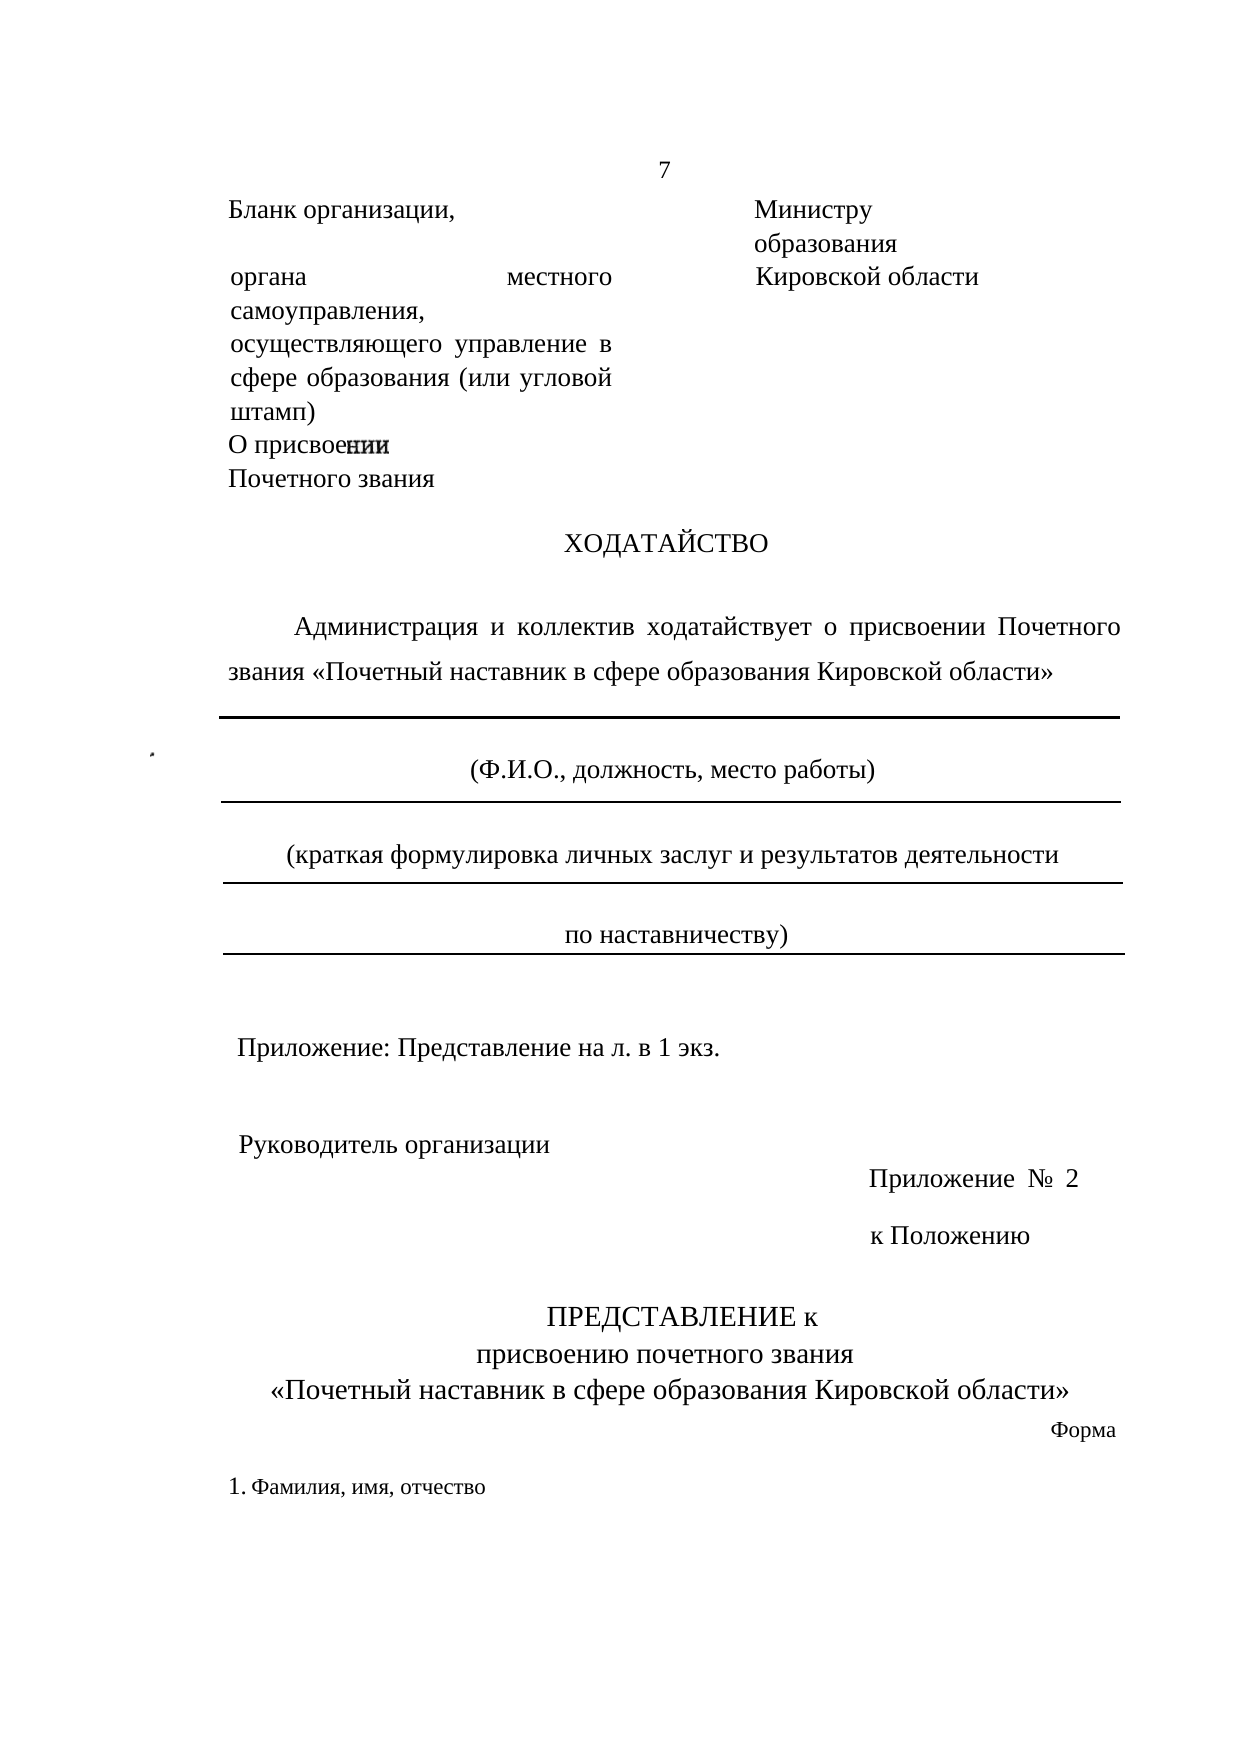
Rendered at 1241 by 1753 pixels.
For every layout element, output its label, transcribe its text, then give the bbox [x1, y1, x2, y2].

text Руководитель организации [238, 1128, 1122, 1159]
text Почетного звания [228, 462, 1122, 493]
text «Почетный наставник в сфере образования Кировской области» [231, 1372, 1109, 1405]
text Приложение: Представление на л. в 1 экз. [237, 1032, 1122, 1063]
table_header Министру образования [754, 193, 1016, 260]
text ПРЕДСТАВЛЕНИЕ к присвоению почетного звания [476, 1299, 864, 1369]
text по наставничеству) [229, 918, 1123, 949]
list Фамилия, имя, отчество [228, 1471, 1109, 1500]
table_cell органа местного самоуправления, осуществляющего управление в сфере образования (или угловой штамп) [228, 260, 754, 428]
table_header Бланк организации, [228, 193, 754, 260]
text О присвое [228, 428, 1122, 459]
picture [347, 439, 389, 454]
table_cell Кировской области [754, 260, 1016, 428]
text (Ф.И.О., должность, место работы) [229, 753, 1116, 784]
text (краткая формулировка личных заслуг и результатов деятельности [229, 838, 1117, 869]
text ХОДАТАЙСТВО [229, 527, 1103, 558]
text Администрация и коллектив ходатайствует о присвоении Почетного звания «Почетный наставник в сфере образования Кировской области» [228, 610, 1122, 687]
text Приложение № 2 к Положению [869, 1162, 1079, 1250]
text Форма [222, 1416, 1116, 1443]
